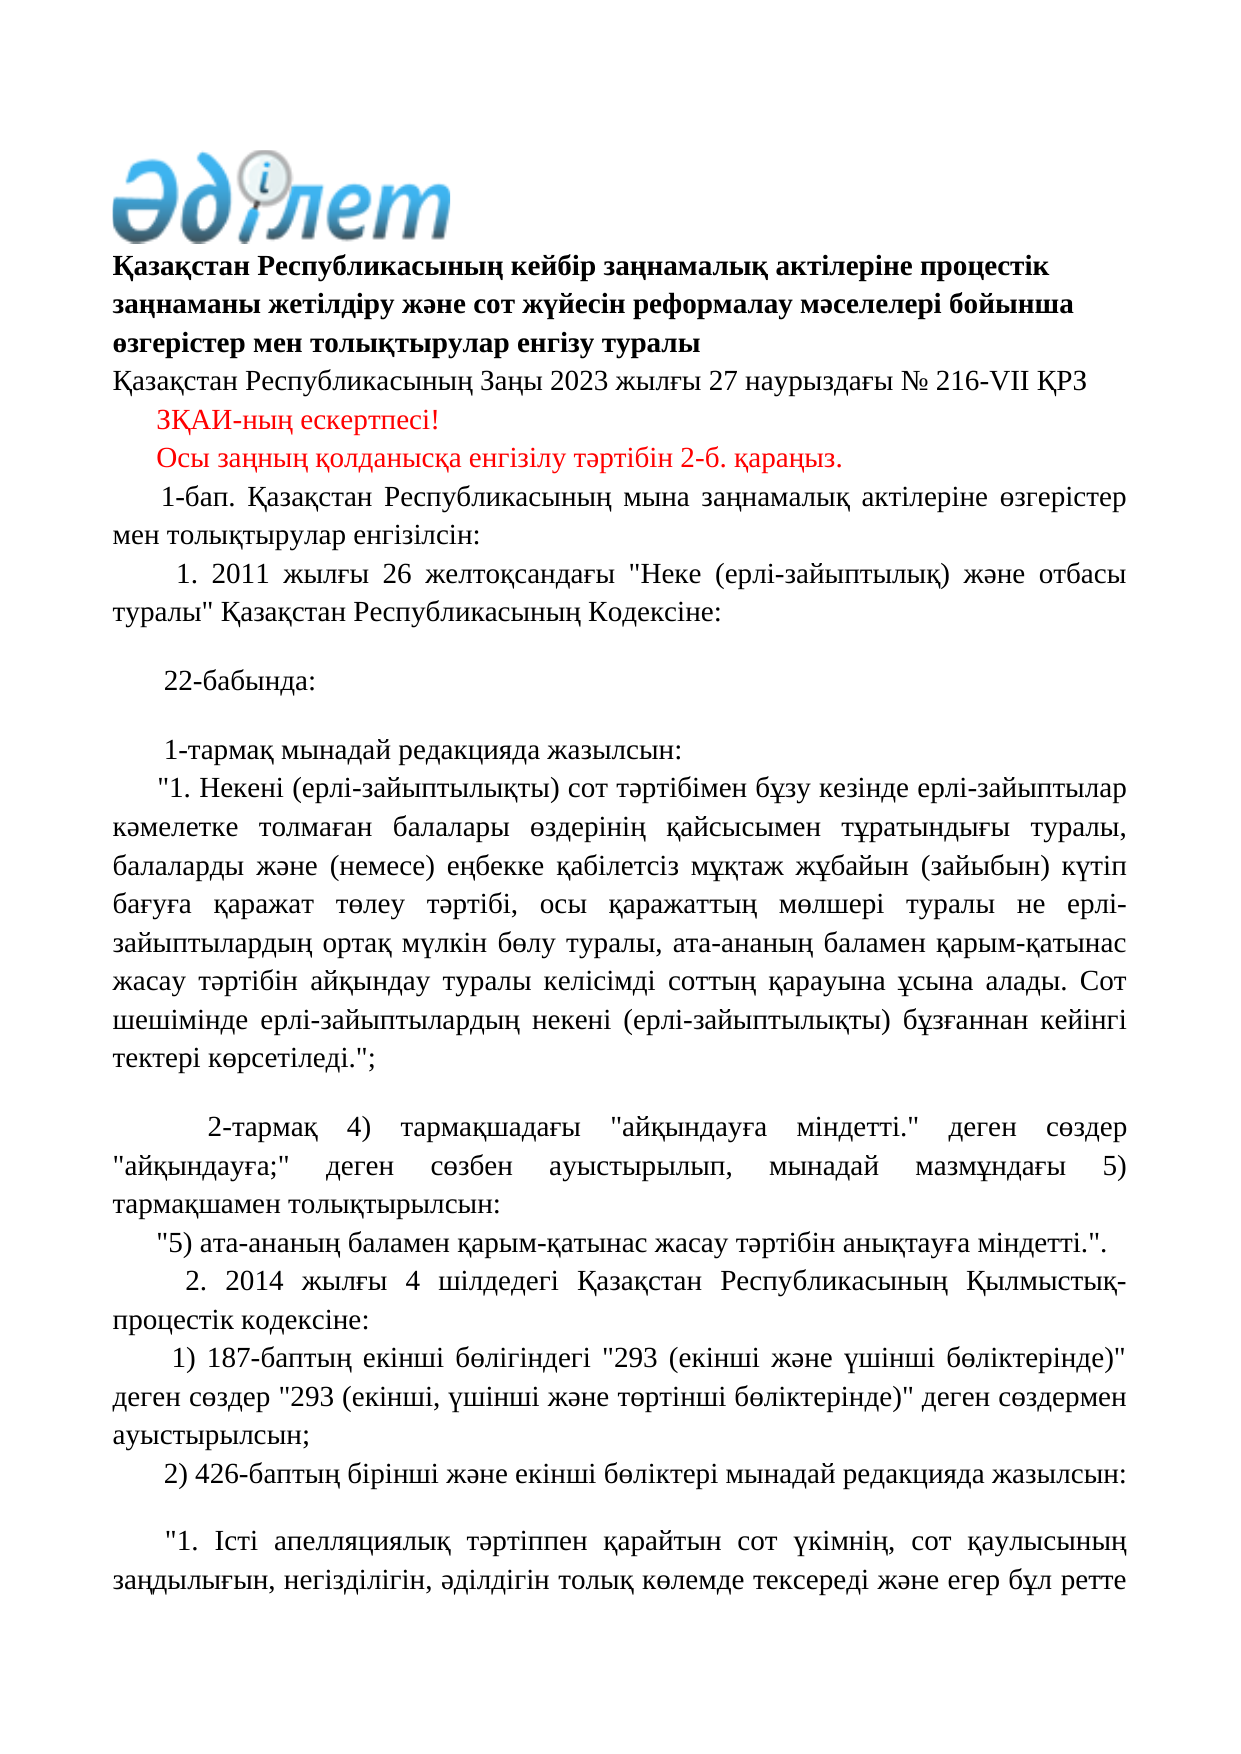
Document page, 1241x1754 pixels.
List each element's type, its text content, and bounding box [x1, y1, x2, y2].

text 2. 2014 жылғы 4 шілдедегі Қазақстан Республикасының Қылмыстық-процестік кодексіне: [112, 1263, 1128, 1335]
text Қазақстан Республикасының Заңы 2023 жылғы 27 наурыздағы № 216-VII ҚРЗ [112, 363, 1128, 397]
text Қазақстан Республикасының кейбір заңнамалық актілеріне процестік заңнаманы жетілдіру және сот жүйесін реформалау мәселелері бойынша өзгерістер мен толықтырулар енгізу туралы [112, 248, 1128, 358]
text 22-бабында: [112, 663, 1128, 697]
text 2-тармақ 4) тармақшадағы "айқындауға міндетті." деген сөздер "айқындауға;" деген сөзбен ауыстырылып, мынадай мазмұндағы 5) тармақшамен толықтырылсын: [112, 1109, 1128, 1220]
text 2) 426-баптың бірінші және екінші бөліктері мынадай редакцияда жазылсын: [112, 1456, 1128, 1520]
text 1-бап. Қазақстан Республикасының мына заңнамалық актілеріне өзгерістер мен толықтырулар енгізілсін: [112, 479, 1128, 551]
text 1) 187-баптың екінші бөлігіндегі "293 (екiншi және үшiншi бөлiктерiнде)" деген сөздер "293 (екiншi, үшінші және төртiншi бөлiктерiнде)" деген сөздермен ауыстырылсын; [112, 1340, 1128, 1451]
text "1. Некені (ерлі-зайыптылықты) сот тәртібімен бұзу кезінде ерлі-зайыптылар кәмелетке толмаған балалары өздерінің қайсысымен тұратындығы туралы, балаларды және (немесе) еңбекке қабілетсіз мұқтаж жұбайын (зайыбын) күтіп бағуға қаражат төлеу тәртібі, осы қаражаттың мөлшері туралы не ерлі-зайыптылардың ортақ мүлкін бөлу туралы, ата-ананың баламен қарым-қатынас жасау тәртібін айқындау туралы келісімді соттың қарауына ұсына алады. Сот шешімінде ерлі-зайыптылардың некені (ерлі-зайыптылықты) бұзғаннан кейінгі тектері көрсетіледі."; [112, 771, 1128, 1074]
text 1-тармақ мынадай редакцияда жазылсын: [112, 732, 1128, 766]
text ЗҚАИ-ның ескертпесі! [112, 402, 1128, 435]
picture [112, 150, 451, 244]
text 1. 2011 жылғы 26 желтоқсандағы "Неке (ерлі-зайыптылық) және отбасы туралы" Қазақстан Республикасының Кодексіне: [112, 556, 1128, 628]
text "5) ата-ананың баламен қарым-қатынас жасау тәртібін анықтауға міндетті.". [112, 1225, 1128, 1258]
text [112, 1523, 1128, 1596]
text Осы заңның қолданысқа енгізілу тәртібін 2-б. қараңыз. [112, 440, 1128, 474]
